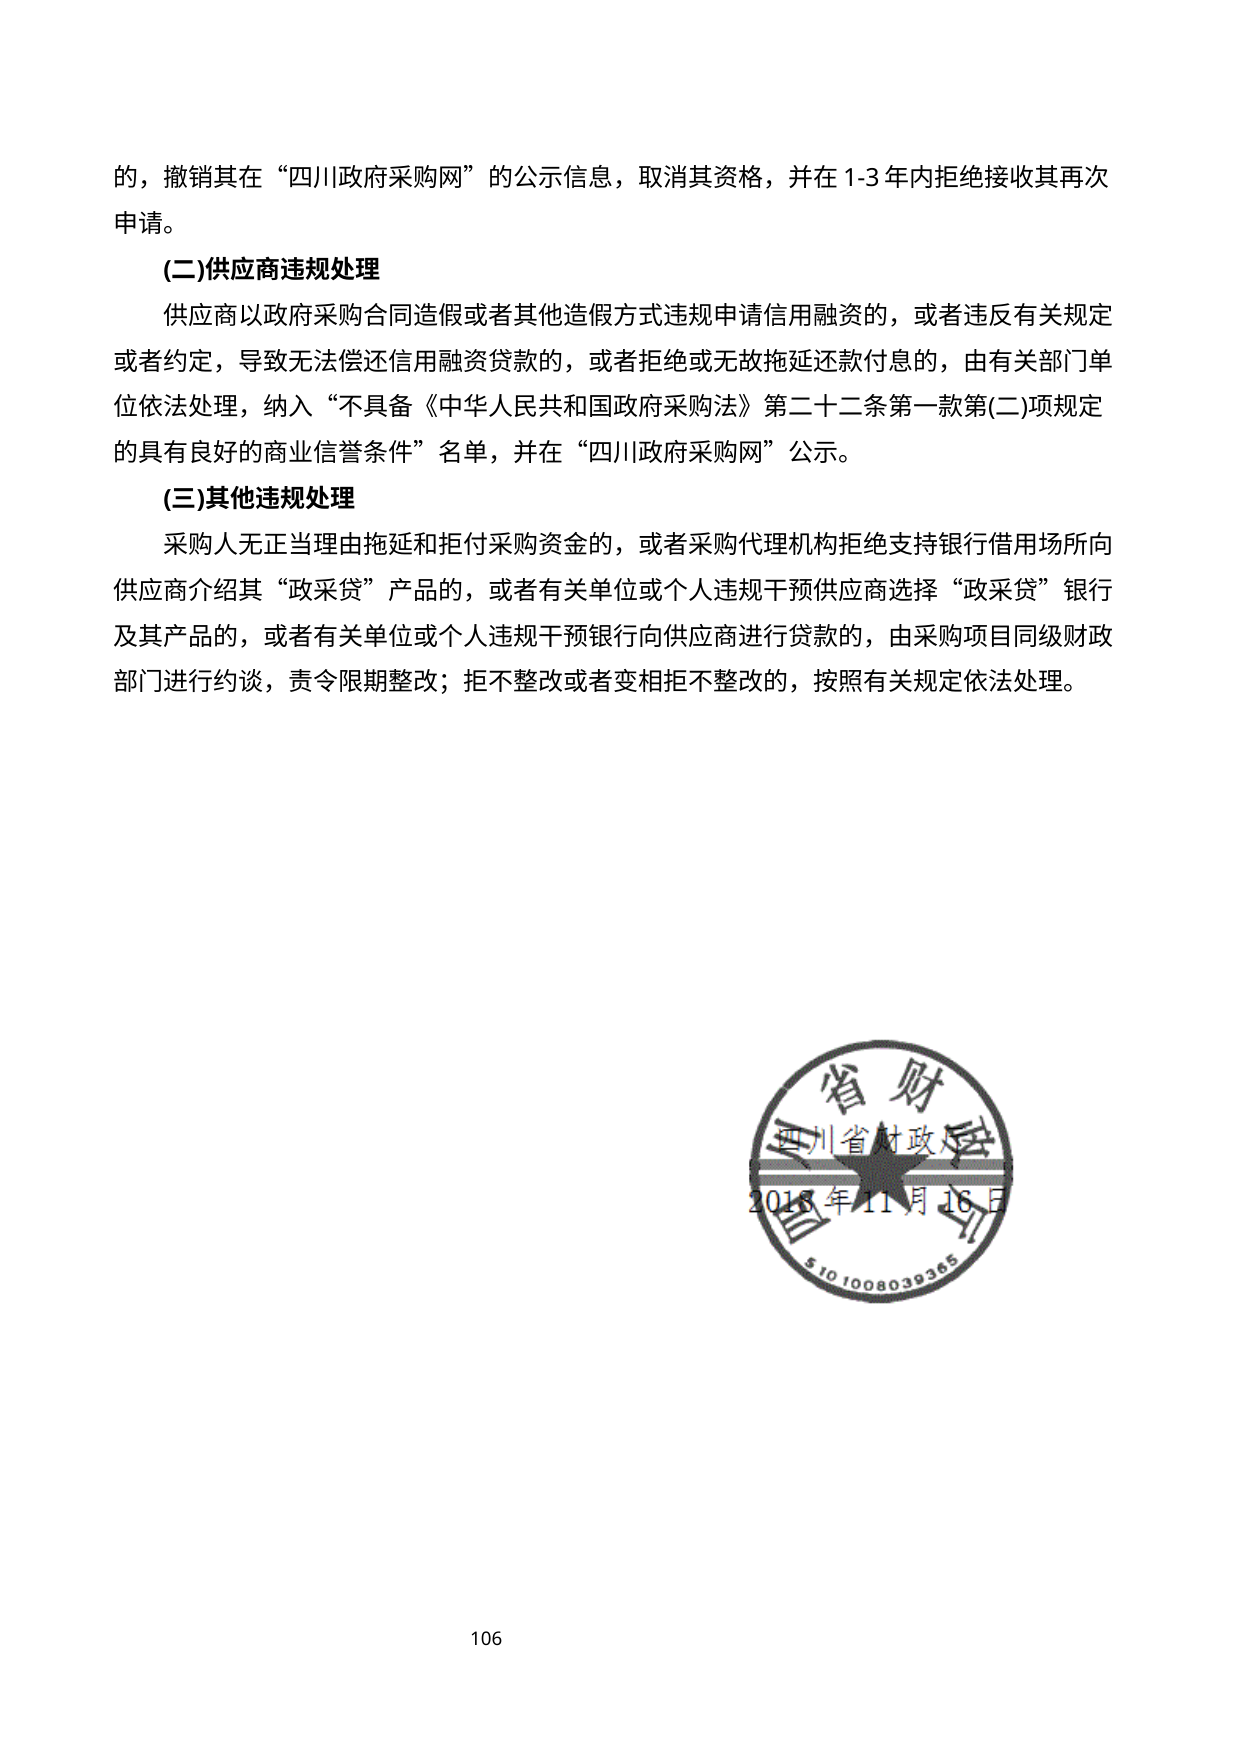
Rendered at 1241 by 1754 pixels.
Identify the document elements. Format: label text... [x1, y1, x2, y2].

text 供应商以政府采购合同造假或者其他造假方式违规申请信用融资的，或者违反有关规定或者约定，导致无法偿还信用融资贷款的，或者拒绝或无故拖延还款付息的，由有关部门单位依法处理，纳入“不具备《中华人民共和国政府采购法》第二十二条第一款第(二)项规定的具有良好的商业信誉条件”名单，并在“四川政府采购网”公示。 [113, 287, 1127, 471]
picture [737, 1023, 1029, 1316]
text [113, 150, 1127, 242]
text (三)其他违规处理 [113, 471, 1127, 517]
text (二)供应商违规处理 [113, 242, 1127, 287]
text 采购人无正当理由拖延和拒付采购资金的，或者采购代理机构拒绝支持银行借用场所向供应商介绍其“政采贷”产品的，或者有关单位或个人违规干预供应商选择“政采贷”银行及其产品的，或者有关单位或个人违规干预银行向供应商进行贷款的，由采购项目同级财政部门进行约谈，责令限期整改；拒不整改或者变相拒不整改的，按照有关规定依法处理。 [113, 517, 1127, 700]
